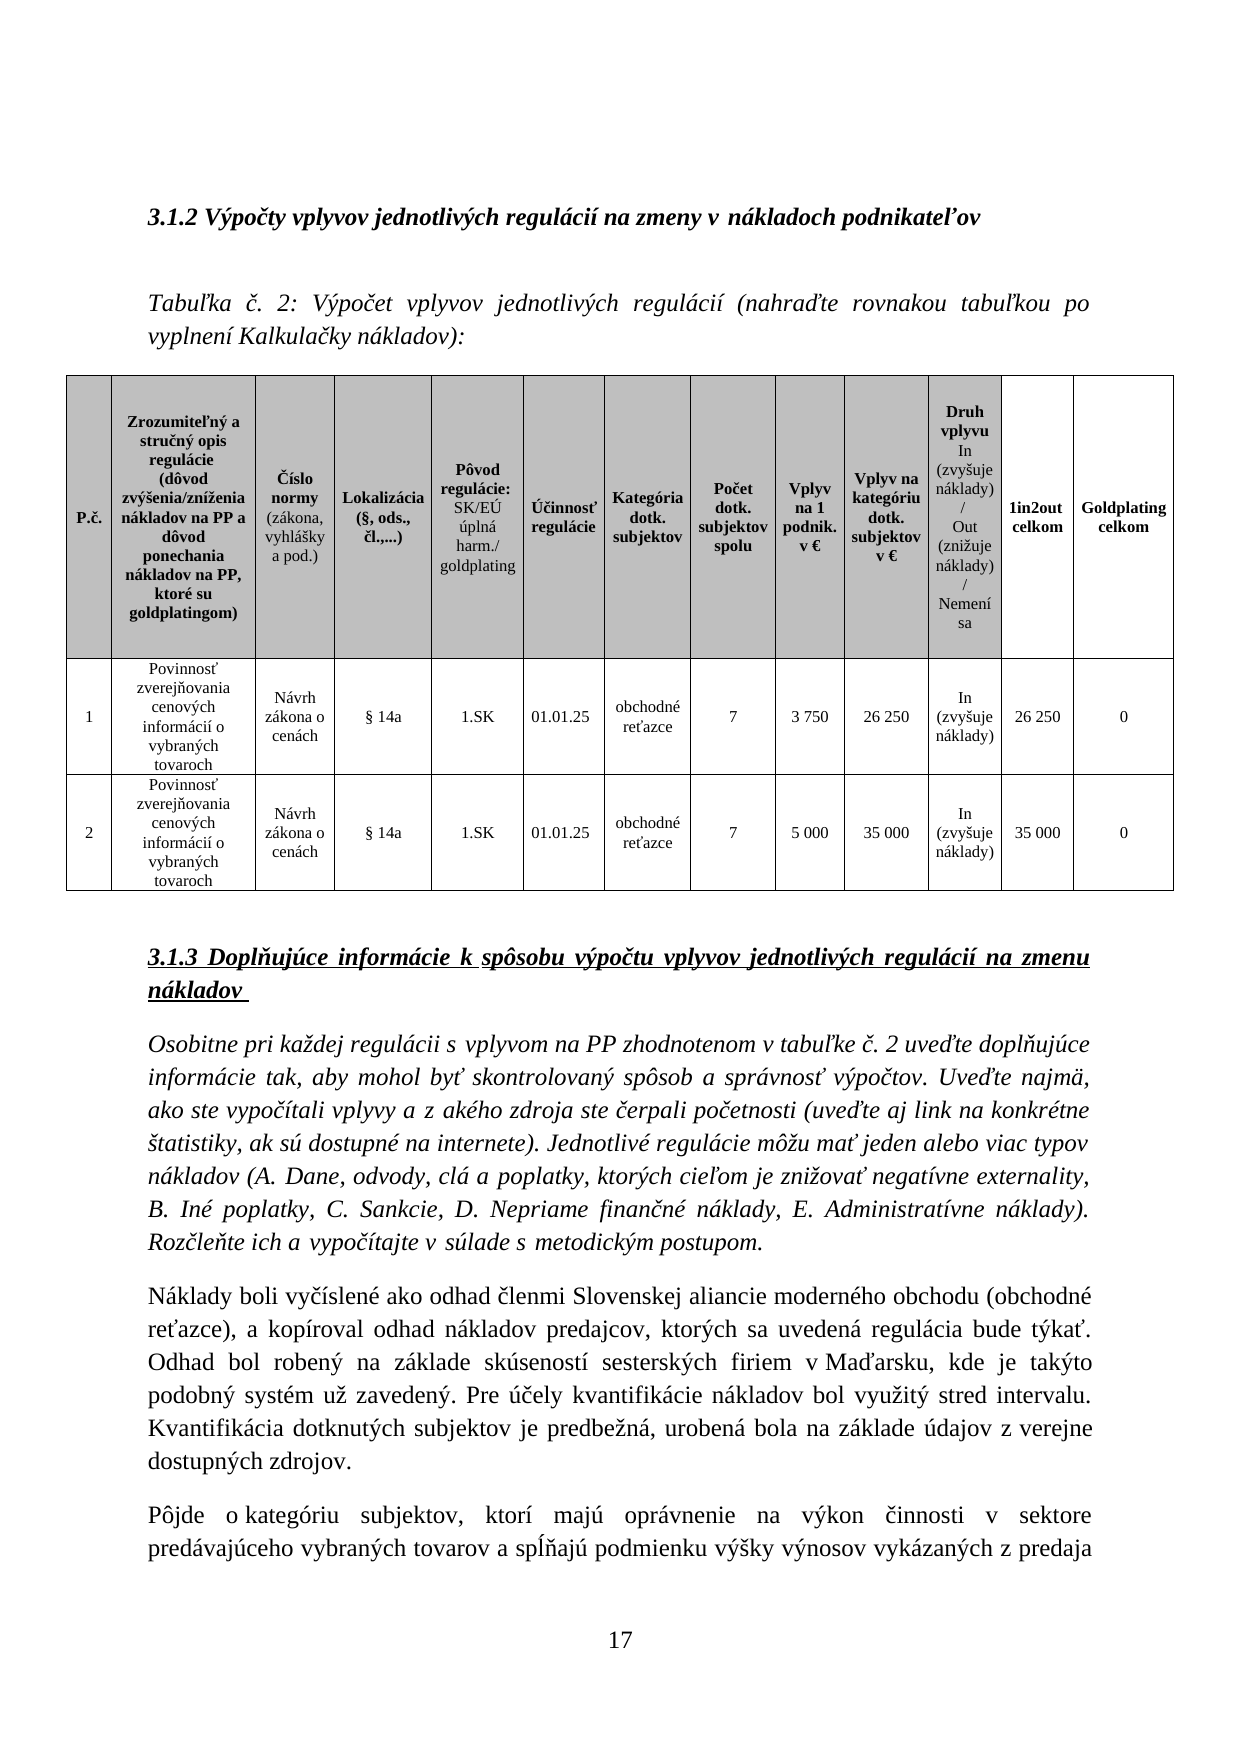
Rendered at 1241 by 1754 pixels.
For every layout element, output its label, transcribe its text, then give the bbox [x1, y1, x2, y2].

text 3.1.2 Výpočty vplyvov jednotlivých regulácií na zmeny v nákladoch podnikateľov [148, 202, 1092, 263]
table_cell 7 [691, 775, 775, 890]
table_cell 0 [1074, 775, 1173, 890]
table_cell 01.01.25 [524, 659, 604, 774]
table_cell In (zvyšuje náklady) [929, 659, 1001, 774]
table_header Účinnosť regulácie [524, 376, 604, 658]
text Náklady boli vyčíslené ako odhad členmi Slovenskej aliancie moderného obchodu (obchodné reťazce), a kopíroval odhad nákladov predajcov, ktorých sa uvedená regulácia bude týkať. Odhad bol robený na základe skúseností sesterských firiem v Maďarsku, kde je takýto podobný systém už zavedený. Pre účely kvantifikácie nákladov bol využitý stred intervalu. Kvantifikácia dotknutých subjektov je predbežná, urobená bola na základe údajov z verejne dostupných zdrojov. [148, 1281, 1092, 1475]
text Osobitne pri každej regulácii s vplyvom na PP zhodnotenom v tabuľke č. 2 uveďte doplňujúce informácie tak, aby mohol byť skontrolovaný spôsob a správnosť výpočtov. Uveďte najmä, ako ste vypočítali vplyvy a z akého zdroja ste čerpali početnosti (uveďte aj link na konkrétne štatistiky, ak sú dostupné na internete). Jednotlivé regulácie môžu mať jeden alebo viac typov nákladov (A. Dane, odvody, clá a poplatky, ktorých cieľom je znižovať negatívne externality, B. Iné poplatky, C. Sankcie, D. Nepriame finančné náklady, E. Administratívne náklady). Rozčleňte ich a vypočítajte v súlade s metodickým postupom. [148, 1029, 1092, 1256]
table_cell In (zvyšuje náklady) [929, 775, 1001, 890]
table_header Číslo normy (zákona, vyhlášky a pod.) [256, 376, 334, 658]
table_cell 26 250 [1002, 659, 1073, 774]
table_header Druh vplyvu In (zvyšuje náklady) / Out (znižuje náklady) / Nemení sa [929, 376, 1001, 658]
table_cell Povinnosť zverejňovania cenových informácií o vybraných tovaroch [112, 659, 255, 774]
table_cell 01.01.25 [524, 775, 604, 890]
table_cell obchodné reťazce [605, 659, 690, 774]
table_header Goldplating celkom [1074, 376, 1173, 658]
table_cell 35 000 [845, 775, 928, 890]
table_header Vplyv na kategóriu dotk. subjektov v € [845, 376, 928, 658]
table_cell 0 [1074, 659, 1173, 774]
table_cell § 14a [335, 775, 431, 890]
text 3.1.3 Doplňujúce informácie k spôsobu výpočtu vplyvov jednotlivých regulácií na zmenu nákladov [148, 942, 1092, 1004]
table_header Lokalizácia (§, ods., čl.,...) [335, 376, 431, 658]
table_header Kategória dotk. subjektov [605, 376, 690, 658]
table_cell 5 000 [776, 775, 844, 890]
table_header 1in2out celkom [1002, 376, 1073, 658]
table_cell 7 [691, 659, 775, 774]
table_cell 3 750 [776, 659, 844, 774]
table_cell 1.SK [432, 775, 523, 890]
table_cell 2 [67, 775, 111, 890]
table_cell 26 250 [845, 659, 928, 774]
table_cell Povinnosť zverejňovania cenových informácií o vybraných tovaroch [112, 775, 255, 890]
table_cell obchodné reťazce [605, 775, 690, 890]
table_header Počet dotk. subjektov spolu [691, 376, 775, 658]
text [148, 1500, 1092, 1562]
table_cell § 14a [335, 659, 431, 774]
table_cell 35 000 [1002, 775, 1073, 890]
table_header Zrozumiteľný a stručný opis regulácie (dôvod zvýšenia/zníženia nákladov na PP a dôvod ponechania nákladov na PP, ktoré su goldplatingom) [112, 376, 255, 658]
table_cell 1 [67, 659, 111, 774]
table_cell Návrh zákona o cenách [256, 659, 334, 774]
text Tabuľka č. 2: Výpočet vplyvov jednotlivých regulácií (nahraďte rovnakou tabuľkou po vyplnení Kalkulačky nákladov): [148, 288, 1092, 350]
table_cell Návrh zákona o cenách [256, 775, 334, 890]
table_header Vplyv na 1 podnik. v € [776, 376, 844, 658]
table_cell 1.SK [432, 659, 523, 774]
table_header Pôvod regulácie: SK/EÚ úplná harm./ goldplating [432, 376, 523, 658]
table_header P.č. [67, 376, 111, 658]
